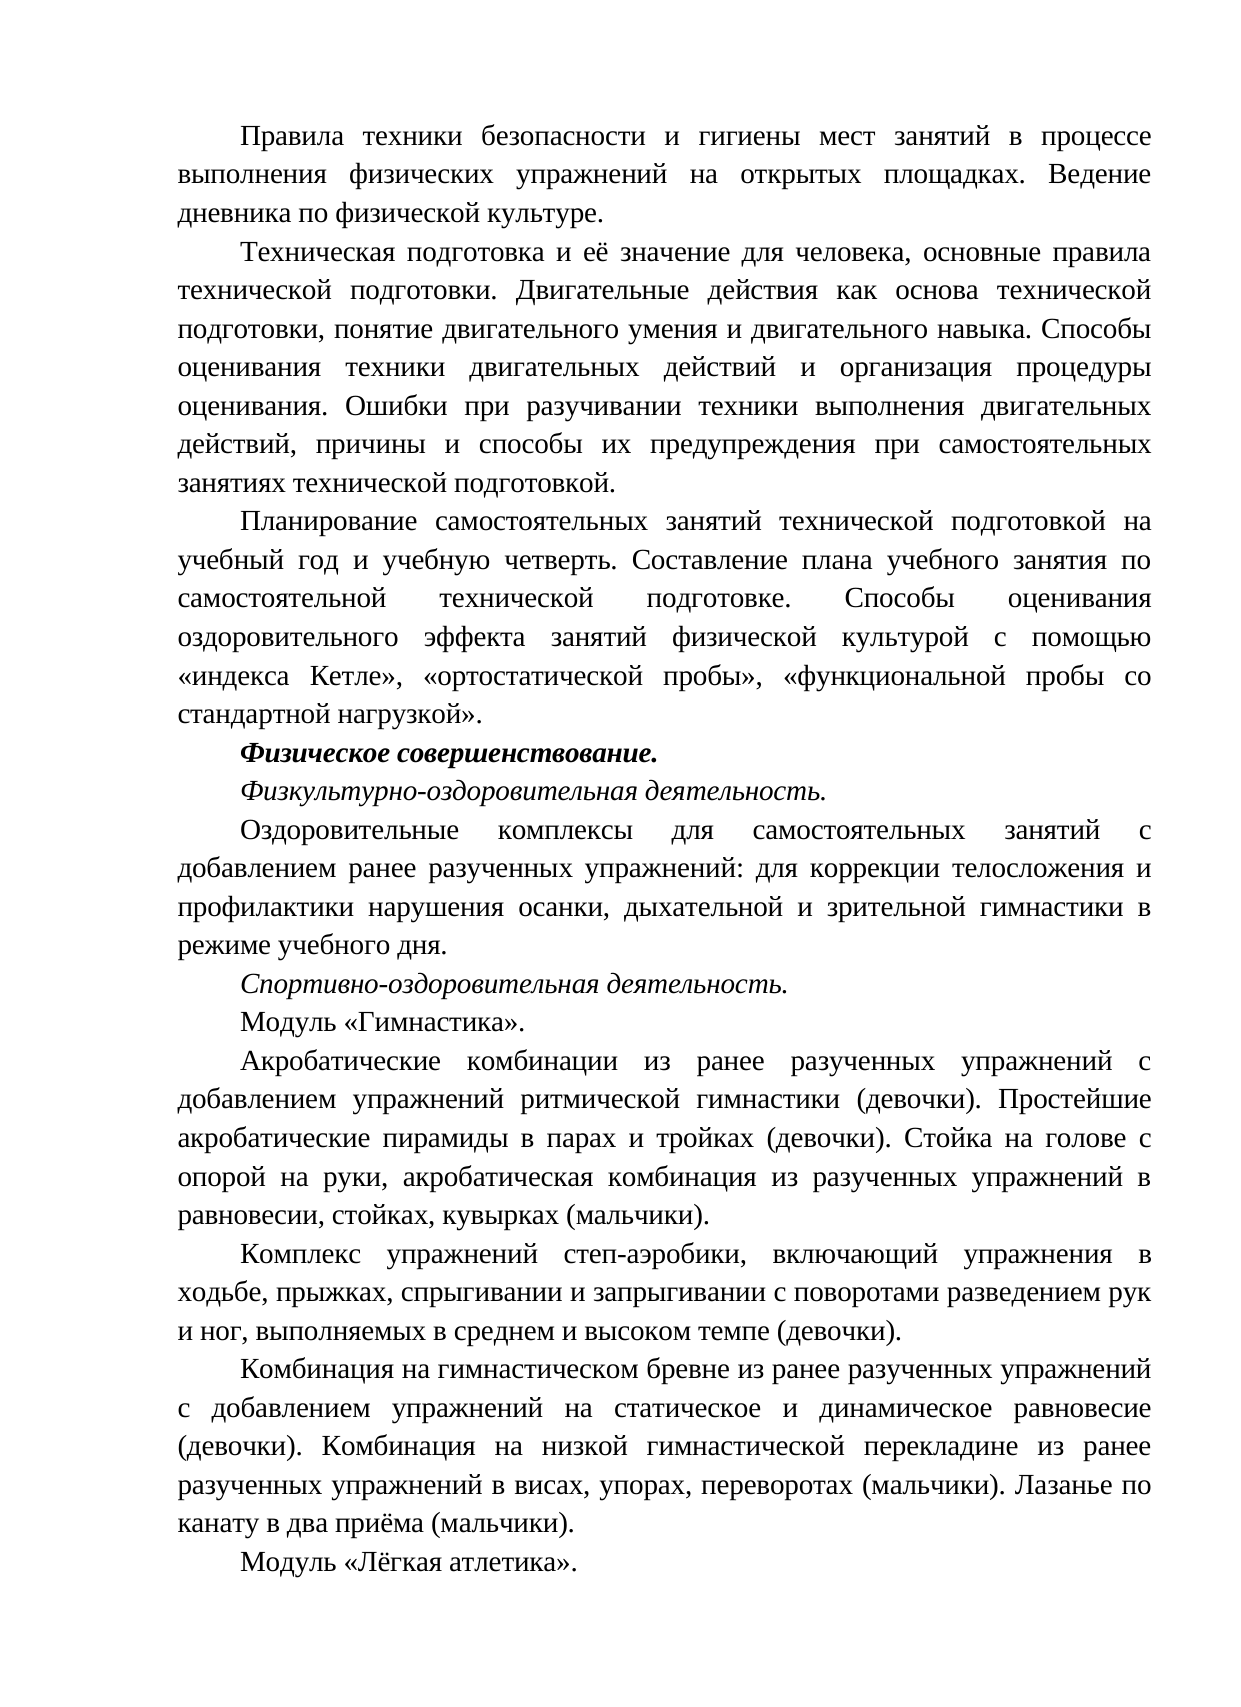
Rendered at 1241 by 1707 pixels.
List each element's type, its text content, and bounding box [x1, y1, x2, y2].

text Комбинация на гимнастическом бревне из ранее разученных упражнений с добавлением упражнений на статическое и динамическое равновесие (девочки). Комбинация на низкой гимнастической перекладине из ранее разученных упражнений в висах, упорах, переворотах (мальчики). Лазанье по канату в два приёма (мальчики). [177, 1351, 1152, 1539]
text Физическое совершенствование. [177, 735, 1152, 768]
text Правила техники безопасности и гигиены мест занятий в процессе выполнения физических упражнений на открытых площадках. Ведение дневника по физической культуре. [177, 118, 1152, 229]
text Модуль «Лёгкая атлетика». [177, 1544, 1152, 1578]
text Спортивно-оздоровительная деятельность. [177, 966, 1152, 999]
text Планирование самостоятельных занятий технической подготовкой на учебный год и учебную четверть. Составление плана учебного занятия по самостоятельной технической подготовке. Способы оценивания оздоровительного эффекта занятий физической культурой с помощью «индекса Кетле», «ортостатической пробы», «функциональной пробы со стандартной нагрузкой». [177, 503, 1152, 730]
text Акробатические комбинации из ранее разученных упражнений с добавлением упражнений ритмической гимнастики (девочки). Простейшие акробатические пирамиды в парах и тройках (девочки). Стойка на голове с опорой на руки, акробатическая комбинация из разученных упражнений в равновесии, стойках, кувырках (мальчики). [177, 1043, 1152, 1231]
text Техническая подготовка и её значение для человека, основные правила технической подготовки. Двигательные действия как основа технической подготовки, понятие двигательного умения и двигательного навыка. Способы оценивания техники двигательных действий и организация процедуры оценивания. Ошибки при разучивании техники выполнения двигательных действий, причины и способы их предупреждения при самостоятельных занятиях технической подготовкой. [177, 234, 1152, 498]
text Физкультурно-оздоровительная деятельность. [177, 773, 1152, 807]
text Комплекс упражнений степ-аэробики, включающий упражнения в ходьбе, прыжках, спрыгивании и запрыгивании с поворотами разведением рук и ног, выполняемых в среднем и высоком темпе (девочки). [177, 1236, 1152, 1346]
text Оздоровительные комплексы для самостоятельных занятий с добавлением ранее разученных упражнений: для коррекции телосложения и профилактики нарушения осанки, дыхательной и зрительной гимнастики в режиме учебного дня. [177, 812, 1152, 961]
text Модуль «Гимнастика». [177, 1004, 1152, 1038]
